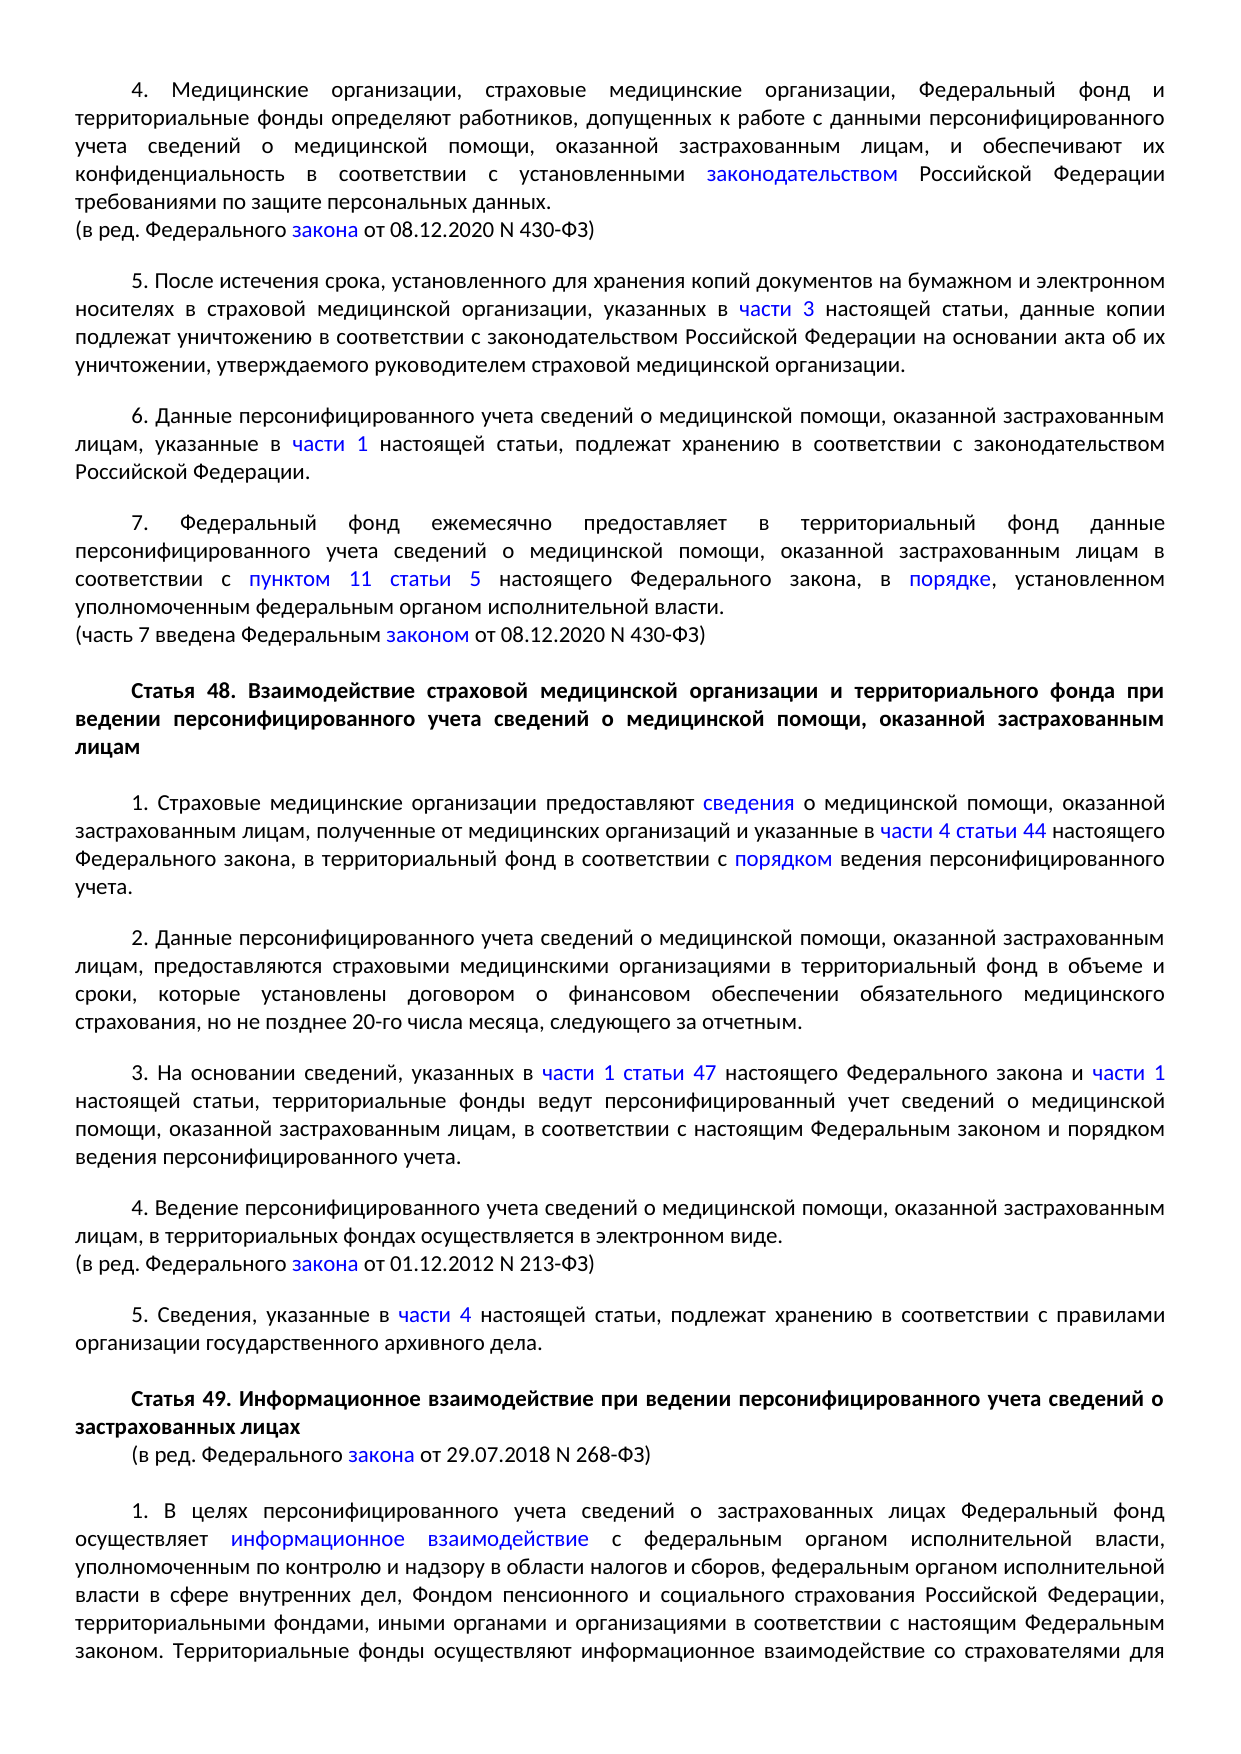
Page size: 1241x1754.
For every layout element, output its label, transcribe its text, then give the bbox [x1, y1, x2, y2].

text 2. Данные персонифицированного учета сведений о медицинской помощи, оказанной застрахованным лицам, предоставляются страховыми медицинскими организациями в территориальный фонд в объеме и сроки, которые установлены договором о финансовом обеспечении обязательного медицинского страхования, но не позднее 20-го числа месяца, следующего за отчетным. [75, 923, 1165, 1035]
text 5. Сведения, указанные в части 4 настоящей статьи, подлежат хранению в соответствии с правилами организации государственного архивного дела. [75, 1300, 1165, 1356]
text 5. После истечения срока, установленного для хранения копий документов на бумажном и электронном носителях в страховой медицинской организации, указанных в части 3 настоящей статьи, данные копии подлежат уничтожению в соответствии с законодательством Российской Федерации на основании акта об их уничтожении, утверждаемого руководителем страховой медицинской организации. [75, 266, 1165, 378]
text 7. Федеральный фонд ежемесячно предоставляет в территориальный фонд данные персонифицированного учета сведений о медицинской помощи, оказанной застрахованным лицам в соответствии с пунктом 11 статьи 5 настоящего Федерального закона, в порядке, установленном уполномоченным федеральным органом исполнительной власти. [75, 508, 1165, 620]
text (в ред. Федерального закона от 08.12.2020 N 430-ФЗ) [75, 215, 1165, 243]
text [75, 1496, 1165, 1664]
text (часть 7 введена Федеральным законом от 08.12.2020 N 430-ФЗ) [75, 620, 1165, 648]
text 3. На основании сведений, указанных в части 1 статьи 47 настоящего Федерального закона и части 1 настоящей статьи, территориальные фонды ведут персонифицированный учет сведений о медицинской помощи, оказанной застрахованным лицам, в соответствии с настоящим Федеральным законом и порядком ведения персонифицированного учета. [75, 1058, 1165, 1170]
text (в ред. Федерального закона от 01.12.2012 N 213-ФЗ) [75, 1249, 1165, 1277]
text 6. Данные персонифицированного учета сведений о медицинской помощи, оказанной застрахованным лицам, указанные в части 1 настоящей статьи, подлежат хранению в соответствии с законодательством Российской Федерации. [75, 401, 1165, 485]
title Статья 48. Взаимодействие страховой медицинской организации и территориального фонда при ведении персонифицированного учета сведений о медицинской помощи, оказанной застрахованным лицам [75, 676, 1165, 760]
text 4. Ведение персонифицированного учета сведений о медицинской помощи, оказанной застрахованным лицам, в территориальных фондах осуществляется в электронном виде. [75, 1193, 1165, 1249]
text (в ред. Федерального закона от 29.07.2018 N 268-ФЗ) [75, 1440, 1165, 1468]
text 4. Медицинские организации, страховые медицинские организации, Федеральный фонд и территориальные фонды определяют работников, допущенных к работе с данными персонифицированного учета сведений о медицинской помощи, оказанной застрахованным лицам, и обеспечивают их конфиденциальность в соответствии с установленными законодательством Российской Федерации требованиями по защите персональных данных. [75, 75, 1165, 215]
text 1. Страховые медицинские организации предоставляют сведения о медицинской помощи, оказанной застрахованным лицам, полученные от медицинских организаций и указанные в части 4 статьи 44 настоящего Федерального закона, в территориальный фонд в соответствии с порядком ведения персонифицированного учета. [75, 788, 1165, 900]
title Статья 49. Информационное взаимодействие при ведении персонифицированного учета сведений о застрахованных лицах [75, 1384, 1165, 1440]
